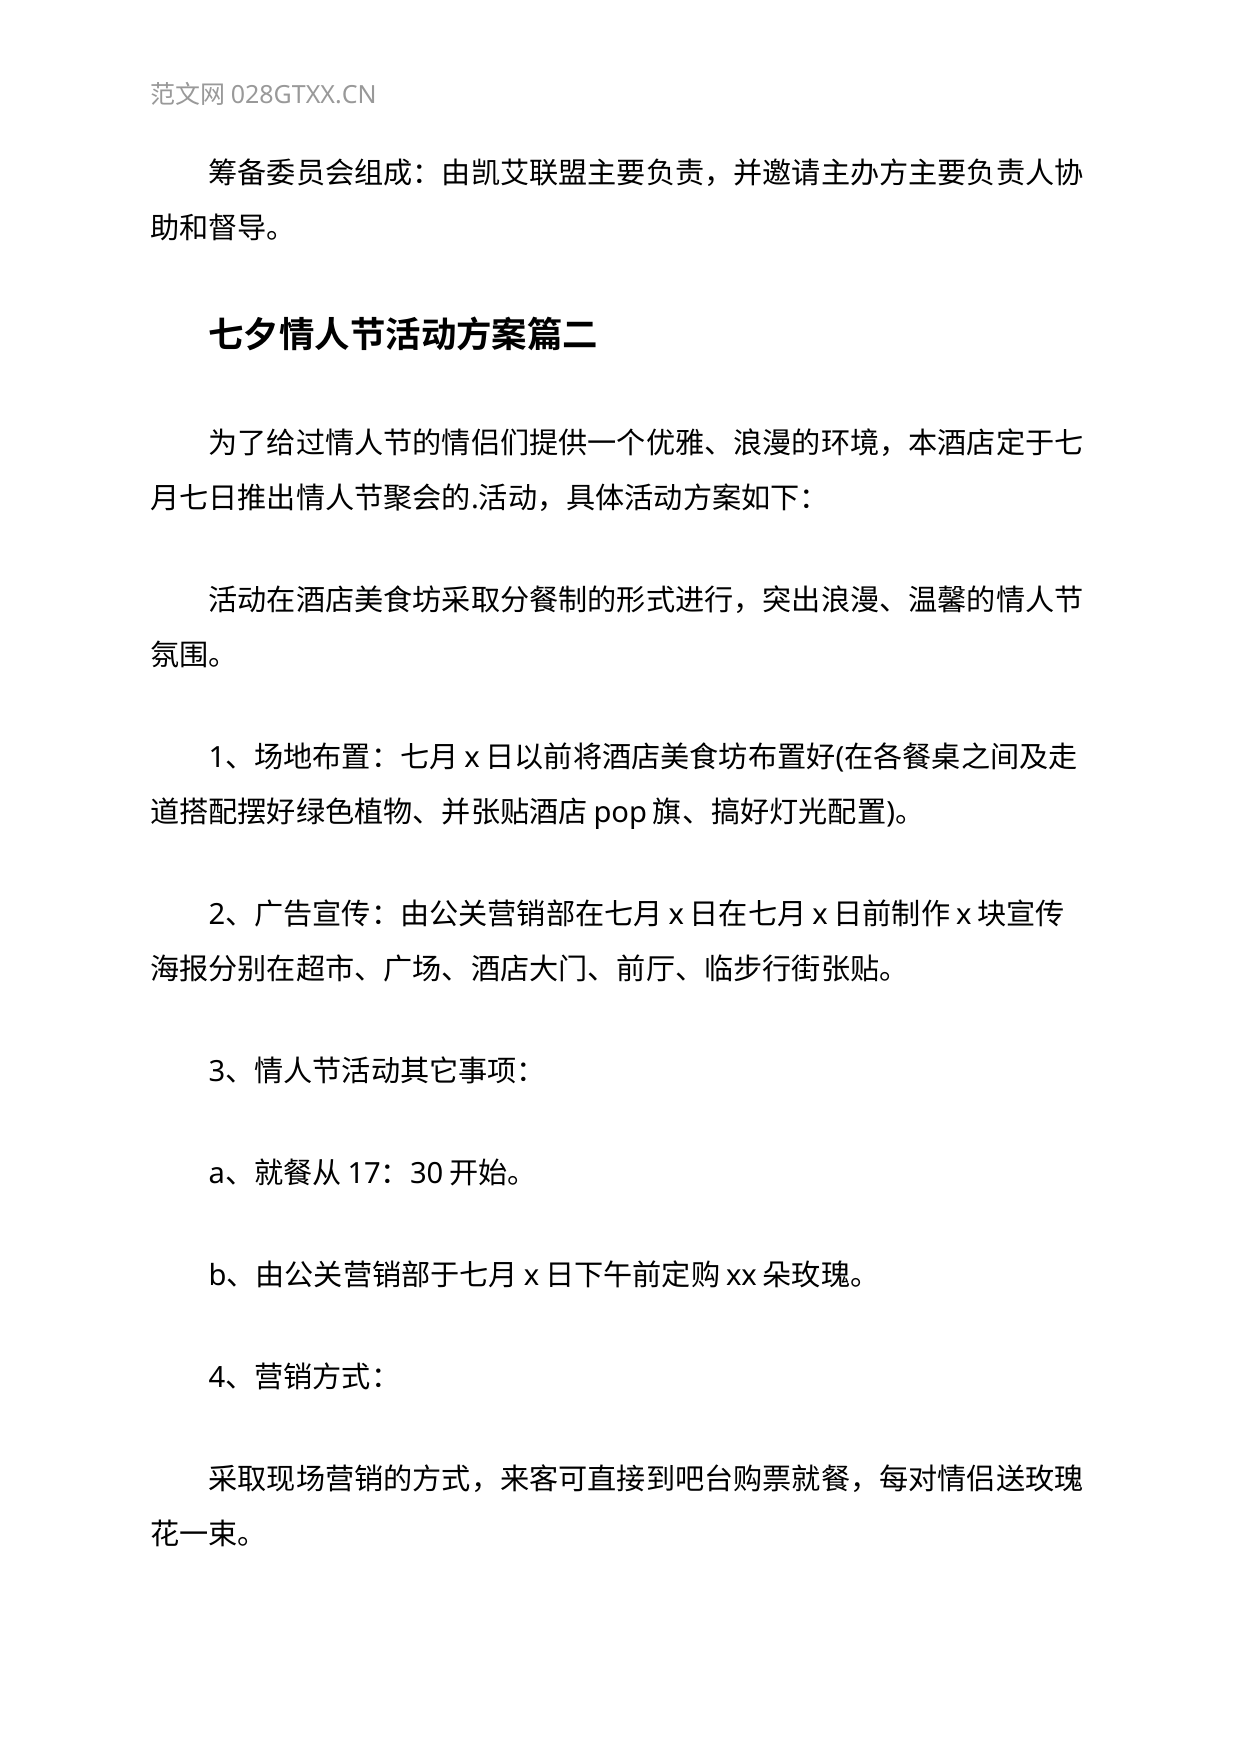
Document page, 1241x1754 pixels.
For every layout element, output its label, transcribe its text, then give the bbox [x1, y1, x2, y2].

text 采取现场营销的方式，来客可直接到吧台购票就餐，每对情侣送玫瑰花一束。 [150, 1455, 1090, 1552]
text a、就餐从17：30开始。 [150, 1149, 1090, 1192]
text 为了给过情人节的情侣们提供一个优雅、浪漫的环境，本酒店定于七月七日推出情人节聚会的.活动，具体活动方案如下： [150, 420, 1090, 517]
text 七夕情人节活动方案篇二 [150, 307, 1090, 358]
text 筹备委员会组成：由凯艾联盟主要负责，并邀请主办方主要负责人协助和督导。 [150, 150, 1090, 247]
text 2、广告宣传：由公关营销部在七月x日在七月x日前制作x块宣传海报分别在超市、广场、酒店大门、前厅、临步行街张贴。 [150, 891, 1090, 988]
text 活动在酒店美食坊采取分餐制的形式进行，突出浪漫、温馨的情人节氛围。 [150, 577, 1090, 674]
text b、由公关营销部于七月x日下午前定购xx朵玫瑰。 [150, 1251, 1090, 1294]
text 3、情人节活动其它事项： [150, 1047, 1090, 1090]
text 1、场地布置：七月x日以前将酒店美食坊布置好(在各餐桌之间及走道搭配摆好绿色植物、并张贴酒店pop旗、搞好灯光配置)。 [150, 734, 1090, 831]
text 4、营销方式： [150, 1353, 1090, 1396]
